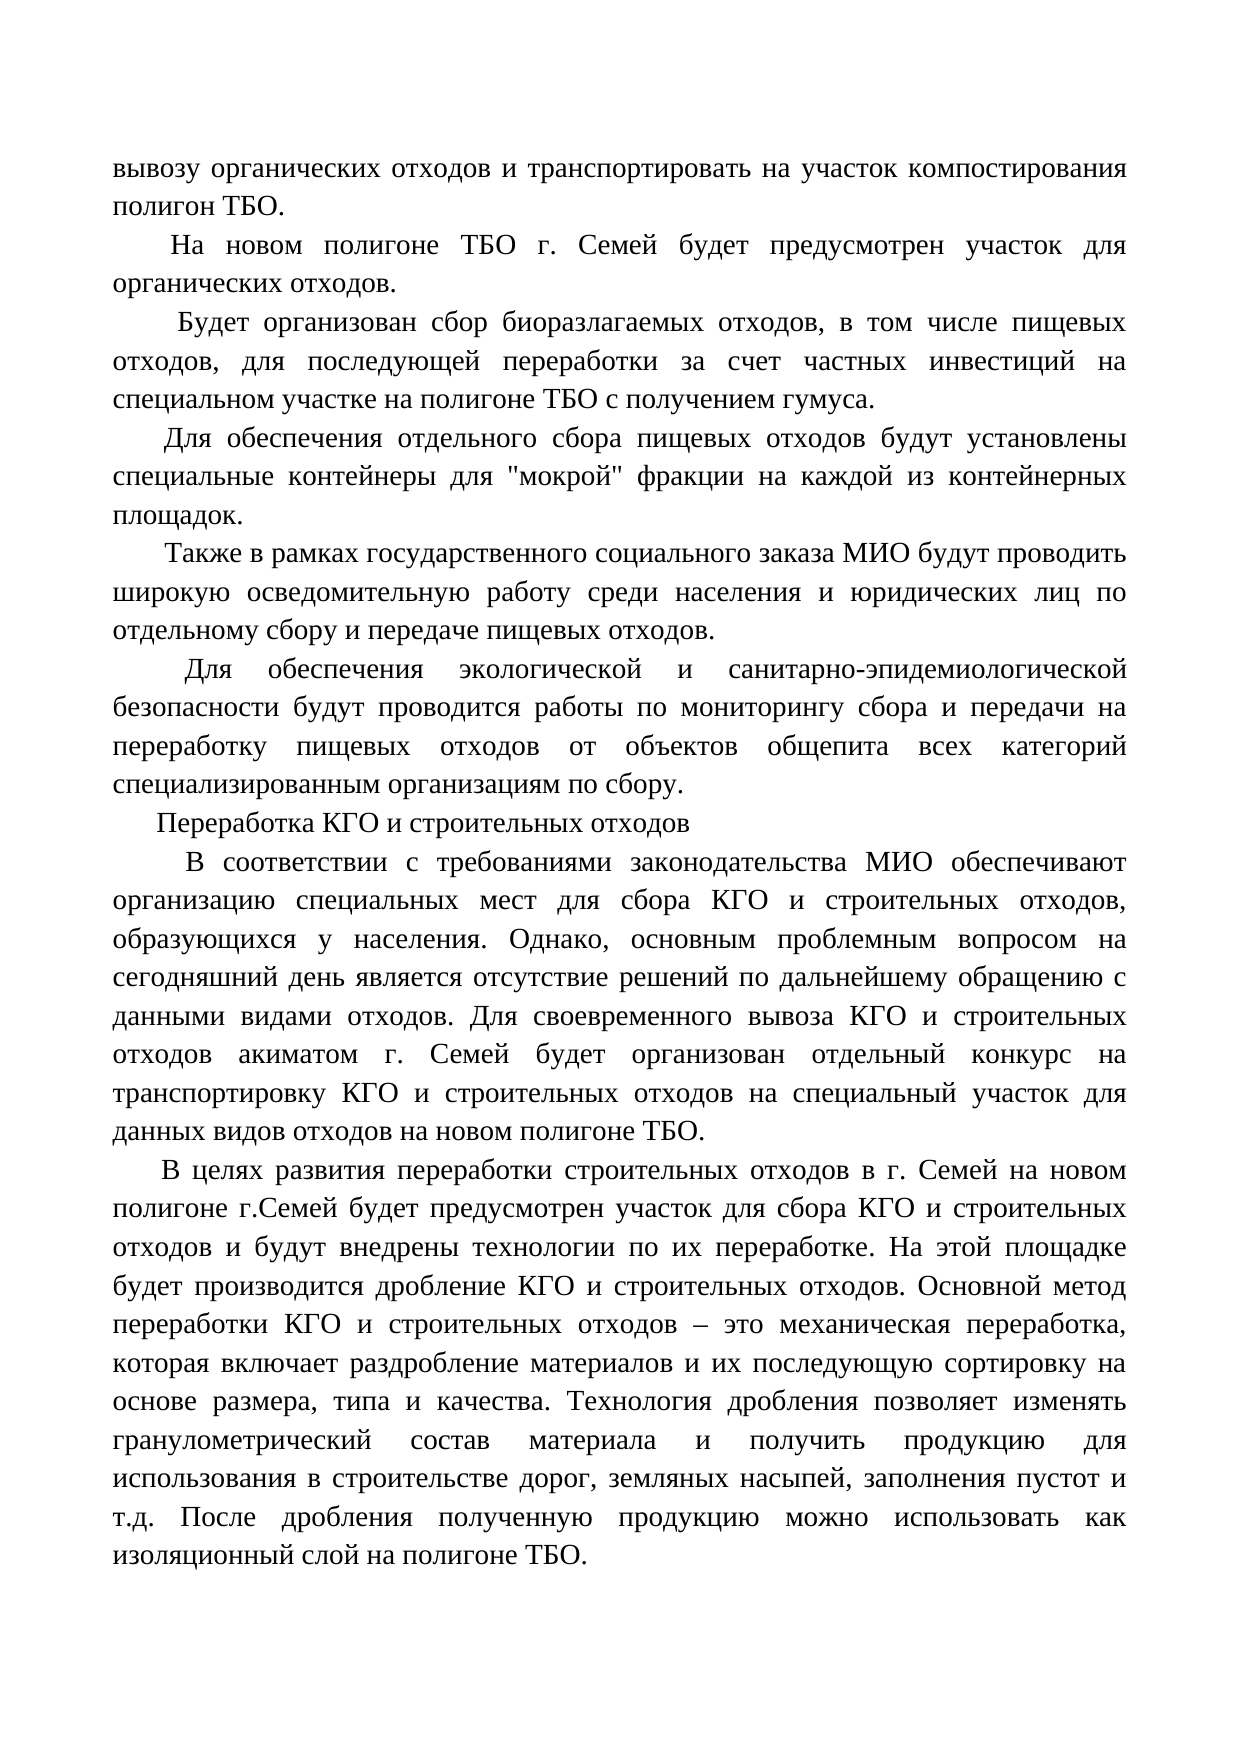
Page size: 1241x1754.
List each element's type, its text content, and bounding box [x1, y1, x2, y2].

text В соответствии с требованиями законодательства МИО обеспечивают организацию специальных мест для сбора КГО и строительных отходов, образующихся у населения. Однако, основным проблемным вопросом на сегодняшний день является отсутствие решений по дальнейшему обращению с данными видами отходов. Для своевременного вывоза КГО и строительных отходов акиматом г. Семей будет организован отдельный конкурс на транспортировку КГО и строительных отходов на специальный участок для данных видов отходов на новом полигоне ТБО. [112, 844, 1128, 1147]
text На новом полигоне ТБО г. Семей будет предусмотрен участок для органических отходов. [112, 227, 1128, 299]
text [112, 150, 1128, 222]
text Также в рамках государственного социального заказа МИО будут проводить широкую осведомительную работу среди населения и юридических лиц по отдельному сбору и передаче пищевых отходов. [112, 535, 1128, 646]
text Для обеспечения экологической и санитарно-эпидемиологической безопасности будут проводится работы по мониторингу сбора и передачи на переработку пищевых отходов от объектов общепита всех категорий специализированным организациям по сбору. [112, 651, 1128, 800]
text В целях развития переработки строительных отходов в г. Семей на новом полигоне г.Семей будет предусмотрен участок для сбора КГО и строительных отходов и будут внедрены технологии по их переработке. На этой площадке будет производится дробление КГО и строительных отходов. Основной метод переработки КГО и строительных отходов – это механическая переработка, которая включает раздробление материалов и их последующую сортировку на основе размера, типа и качества. Технология дробления позволяет изменять гранулометрический состав материала и получить продукцию для использования в строительстве дорог, земляных насыпей, заполнения пустот и т.д. После дробления полученную продукцию можно использовать как изоляционный слой на полигоне ТБО. [112, 1152, 1128, 1571]
text Будет организован сбор биоразлагаемых отходов, в том числе пищевых отходов, для последующей переработки за счет частных инвестиций на специальном участке на полигоне ТБО с получением гумуса. [112, 304, 1128, 415]
text Переработка КГО и строительных отходов [112, 805, 1128, 839]
text Для обеспечения отдельного сбора пищевых отходов будут установлены специальные контейнеры для "мокрой" фракции на каждой из контейнерных площадок. [112, 420, 1128, 530]
